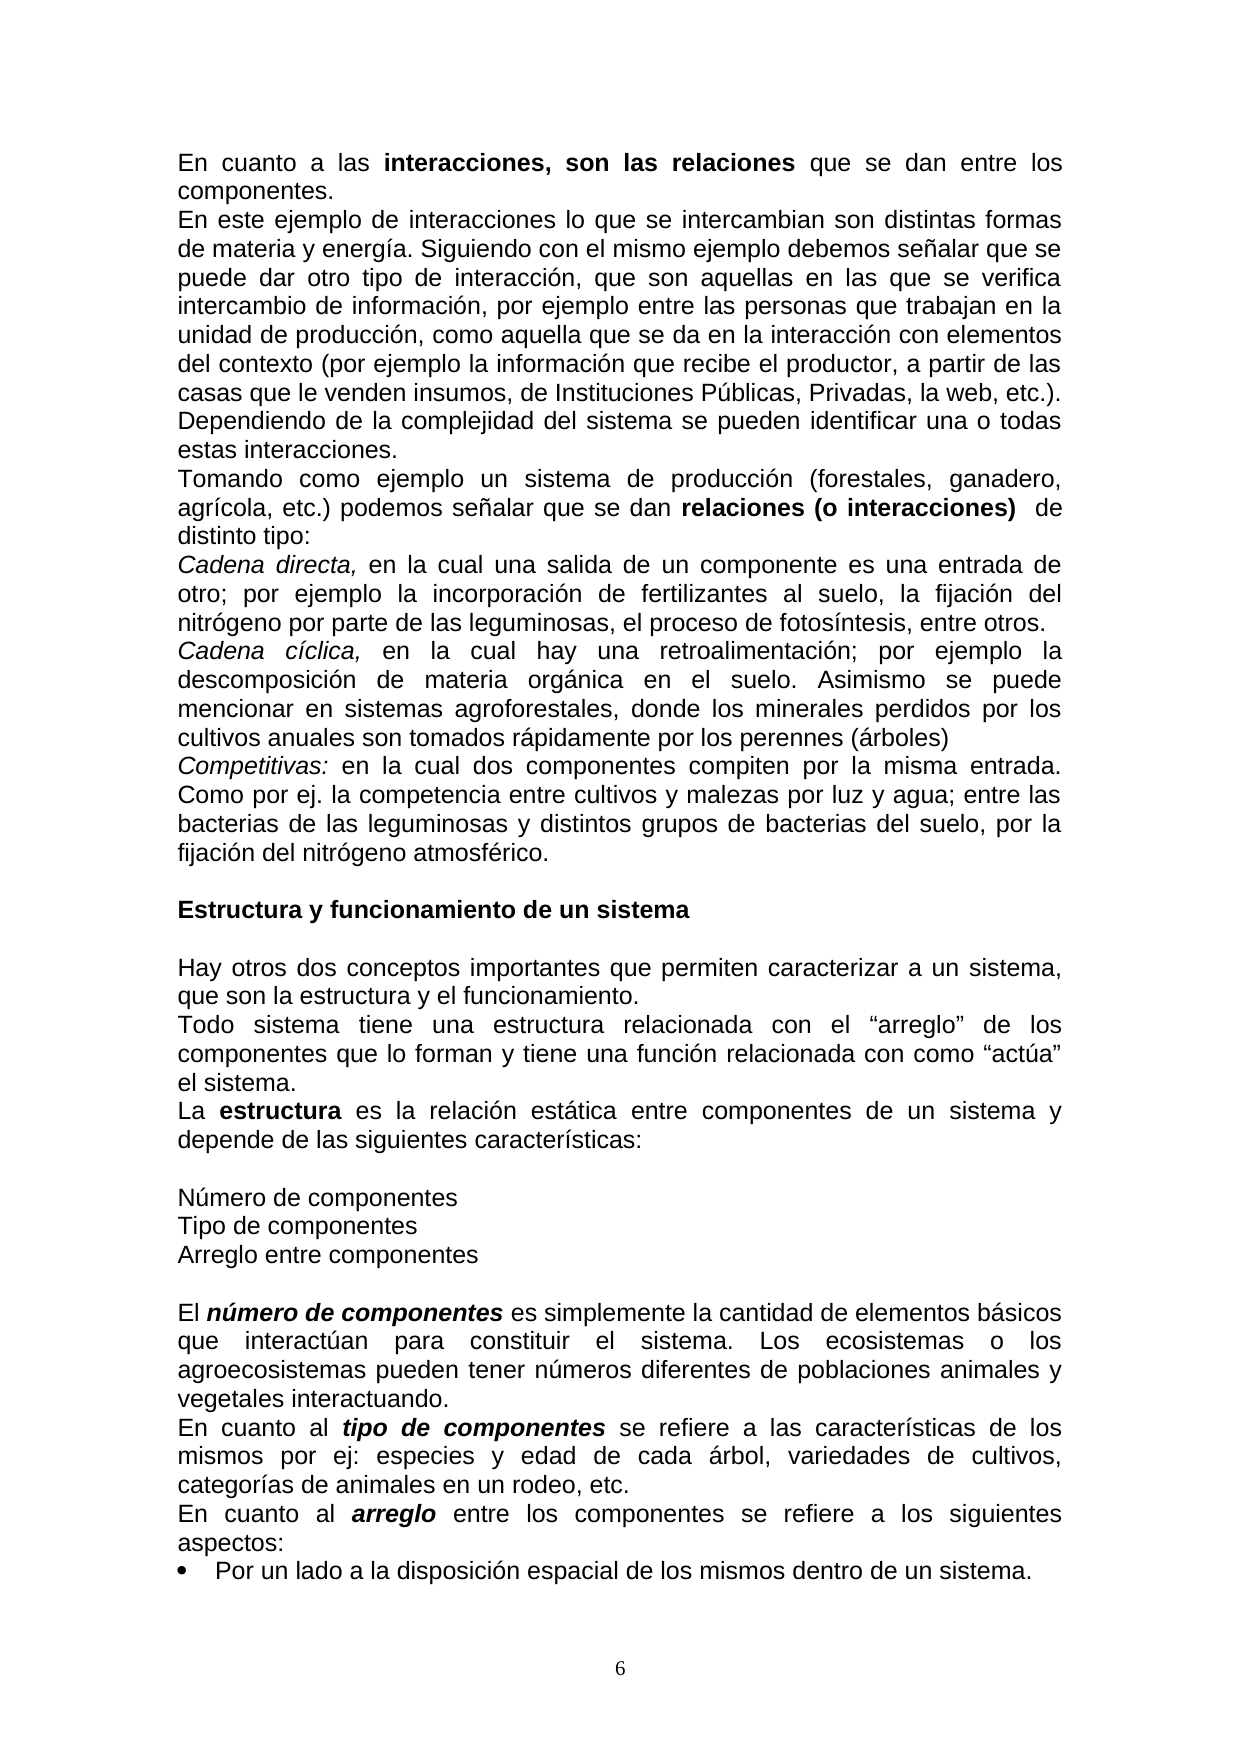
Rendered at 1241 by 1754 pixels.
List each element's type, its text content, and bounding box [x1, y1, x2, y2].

text En cuanto al arreglo entre los componentes se refiere a los siguientes aspectos: [177, 1499, 1063, 1556]
text Arreglo entre componentes [177, 1240, 1063, 1269]
text La estructura es la relación estática entre componentes de un sistema y depende de las siguientes características: [177, 1096, 1063, 1154]
text En cuanto a las interacciones, son las relaciones que se dan entre los componentes. [177, 148, 1063, 205]
text En cuanto al tipo de componentes se refiere a las características de los mismos por ej: especies y edad de cada árbol, variedades de cultivos, categorías de animales en un rodeo, etc. [177, 1413, 1063, 1499]
text Competitivas: en la cual dos componentes compiten por la misma entrada. Como por ej. la competencia entre cultivos y malezas por luz y agua; entre las bacterias de las leguminosas y distintos grupos de bacterias del suelo, por la fijación del nitrógeno atmosférico. [177, 751, 1063, 866]
text Hay otros dos conceptos importantes que permiten caracterizar a un sistema, que son la estructura y el funcionamiento. [177, 953, 1063, 1010]
text Tipo de componentes [177, 1211, 1063, 1240]
text Cadena cíclica, en la cual hay una retroalimentación; por ejemplo la descomposición de materia orgánica en el suelo. Asimismo se puede mencionar en sistemas agroforestales, donde los minerales perdidos por los cultivos anuales son tomados rápidamente por los perennes (árboles) [177, 636, 1063, 751]
text Tomando como ejemplo un sistema de producción (forestales, ganadero, agrícola, etc.) podemos señalar que se dan relaciones (o interacciones) de distinto tipo: [177, 464, 1063, 550]
text Todo sistema tiene una estructura relacionada con el “arreglo” de los componentes que lo forman y tiene una función relacionada con como “actúa” el sistema. [177, 1010, 1063, 1096]
list Por un lado a la disposición espacial de los mismos dentro de un sistema. [177, 1556, 1063, 1585]
text El número de componentes es simplemente la cantidad de elementos básicos que interactúan para constituir el sistema. Los ecosistemas o los agroecosistemas pueden tener números diferentes de poblaciones animales y vegetales interactuando. [177, 1298, 1063, 1413]
text Cadena directa, en la cual una salida de un componente es una entrada de otro; por ejemplo la incorporación de fertilizantes al suelo, la fijación del nitrógeno por parte de las leguminosas, el proceso de fotosíntesis, entre otros. [177, 550, 1063, 636]
text Número de componentes [177, 1183, 1063, 1211]
text En este ejemplo de interacciones lo que se intercambian son distintas formas de materia y energía. Siguiendo con el mismo ejemplo debemos señalar que se puede dar otro tipo de interacción, que son aquellas en las que se verifica intercambio de información, por ejemplo entre las personas que trabajan en la unidad de producción, como aquella que se da en la interacción con elementos del contexto (por ejemplo la información que recibe el productor, a partir de las casas que le venden insumos, de Instituciones Públicas, Privadas, la web, etc.). Dependiendo de la complejidad del sistema se pueden identificar una o todas estas interacciones. [177, 205, 1063, 464]
text Estructura y funcionamiento de un sistema [177, 895, 1063, 924]
